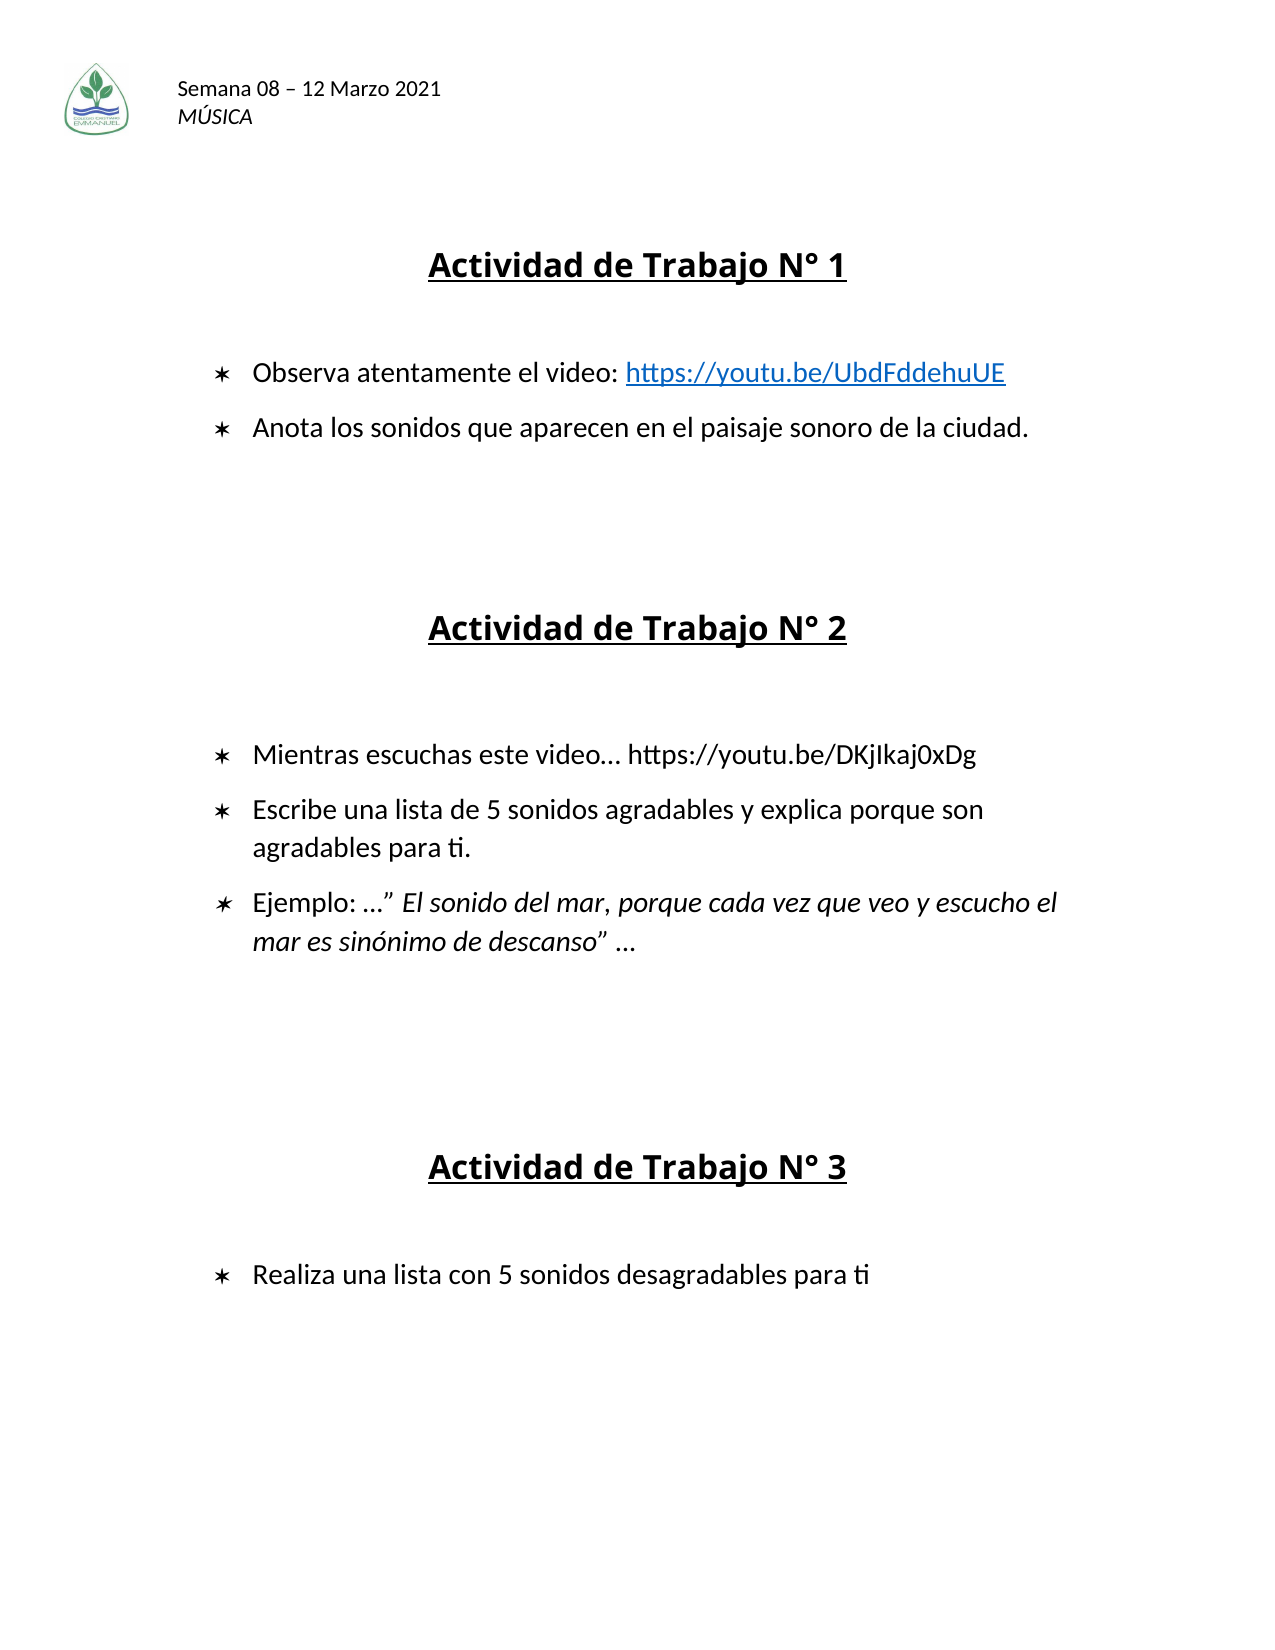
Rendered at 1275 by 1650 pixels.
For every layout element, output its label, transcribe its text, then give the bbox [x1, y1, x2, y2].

text Actividad de Trabajo N° 2 [177, 605, 1098, 650]
list Observa atentamente el video: https://youtu.be/UbdFddehuUE [215, 354, 1098, 389]
list Ejemplo: …” El sonido del mar, porque cada vez que veo y escucho el mar es sinónimo de descanso” … [215, 884, 1098, 959]
picture [63, 63, 129, 136]
list Escribe una lista de 5 sonidos agradables y explica porque son agradables para ti. [215, 791, 1098, 865]
list Realiza una lista con 5 sonidos desagradables para ti [215, 1256, 1098, 1292]
list Anota los sonidos que aparecen en el paisaje sonoro de la ciudad. [215, 409, 1098, 444]
text Actividad de Trabajo N° 1 [177, 241, 1098, 287]
list Mientras escuchas este video… https://youtu.be/DKjIkaj0xDg [215, 736, 1098, 772]
text Actividad de Trabajo N° 3 [177, 1143, 1098, 1189]
